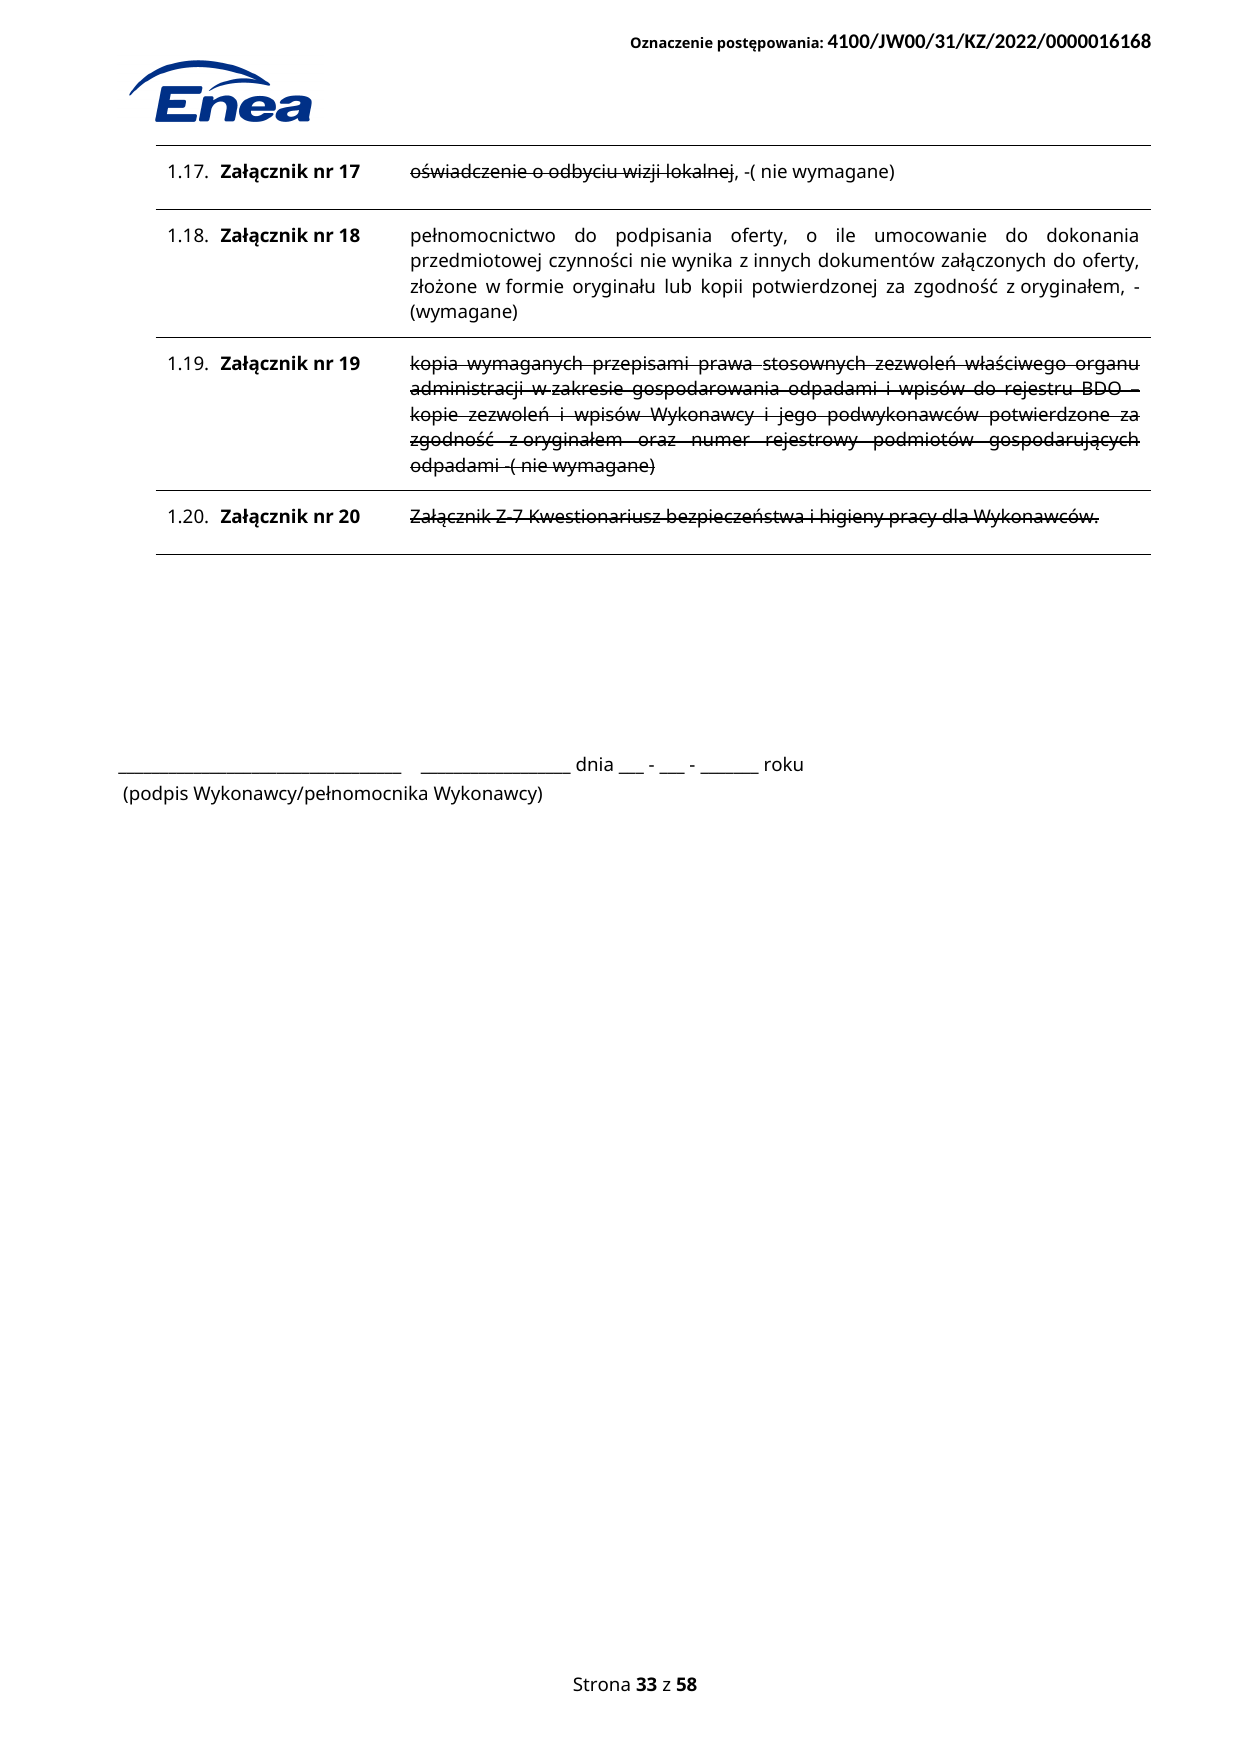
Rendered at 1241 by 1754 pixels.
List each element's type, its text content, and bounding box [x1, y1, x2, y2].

table_cell Załącznik nr 20 [156, 491, 399, 554]
picture [117, 50, 324, 124]
table_cell Załącznik nr 19 [156, 338, 399, 490]
table_cell pełnomocnictwo do podpisania oferty, o ile umocowanie do dokonania przedmiotowej czynności nie wynika z innych dokumentów załączonych do oferty, złożone w formie oryginału lub kopii potwierdzonej za zgodność z oryginałem, -(wymagane) [399, 210, 1151, 337]
text (podpis Wykonawcy/pełnomocnika Wykonawcy) [118, 781, 1152, 806]
table_cell kopia wymaganych przepisami prawa stosownych zezwoleń właściwego organu administracji w zakresie gospodarowania odpadami i wpisów do rejestru BDO – kopie zezwoleń i wpisów Wykonawcy i jego podwykonawców potwierdzone za zgodność z oryginałem oraz numer rejestrowy podmiotów gospodarujących odpadami -( nie wymagane) [399, 338, 1151, 490]
table_cell Załącznik nr 17 [156, 146, 399, 208]
text __________________________________ __________________ dnia ___ - ___ - _______ roku [118, 751, 1152, 777]
table_cell Załącznik nr 18 [156, 210, 399, 337]
table_cell oświadczenie o odbyciu wizji lokalnej, -( nie wymagane) [399, 146, 1151, 208]
table_cell Załącznik Z-7 Kwestionariusz bezpieczeństwa i higieny pracy dla Wykonawców. [399, 491, 1151, 554]
